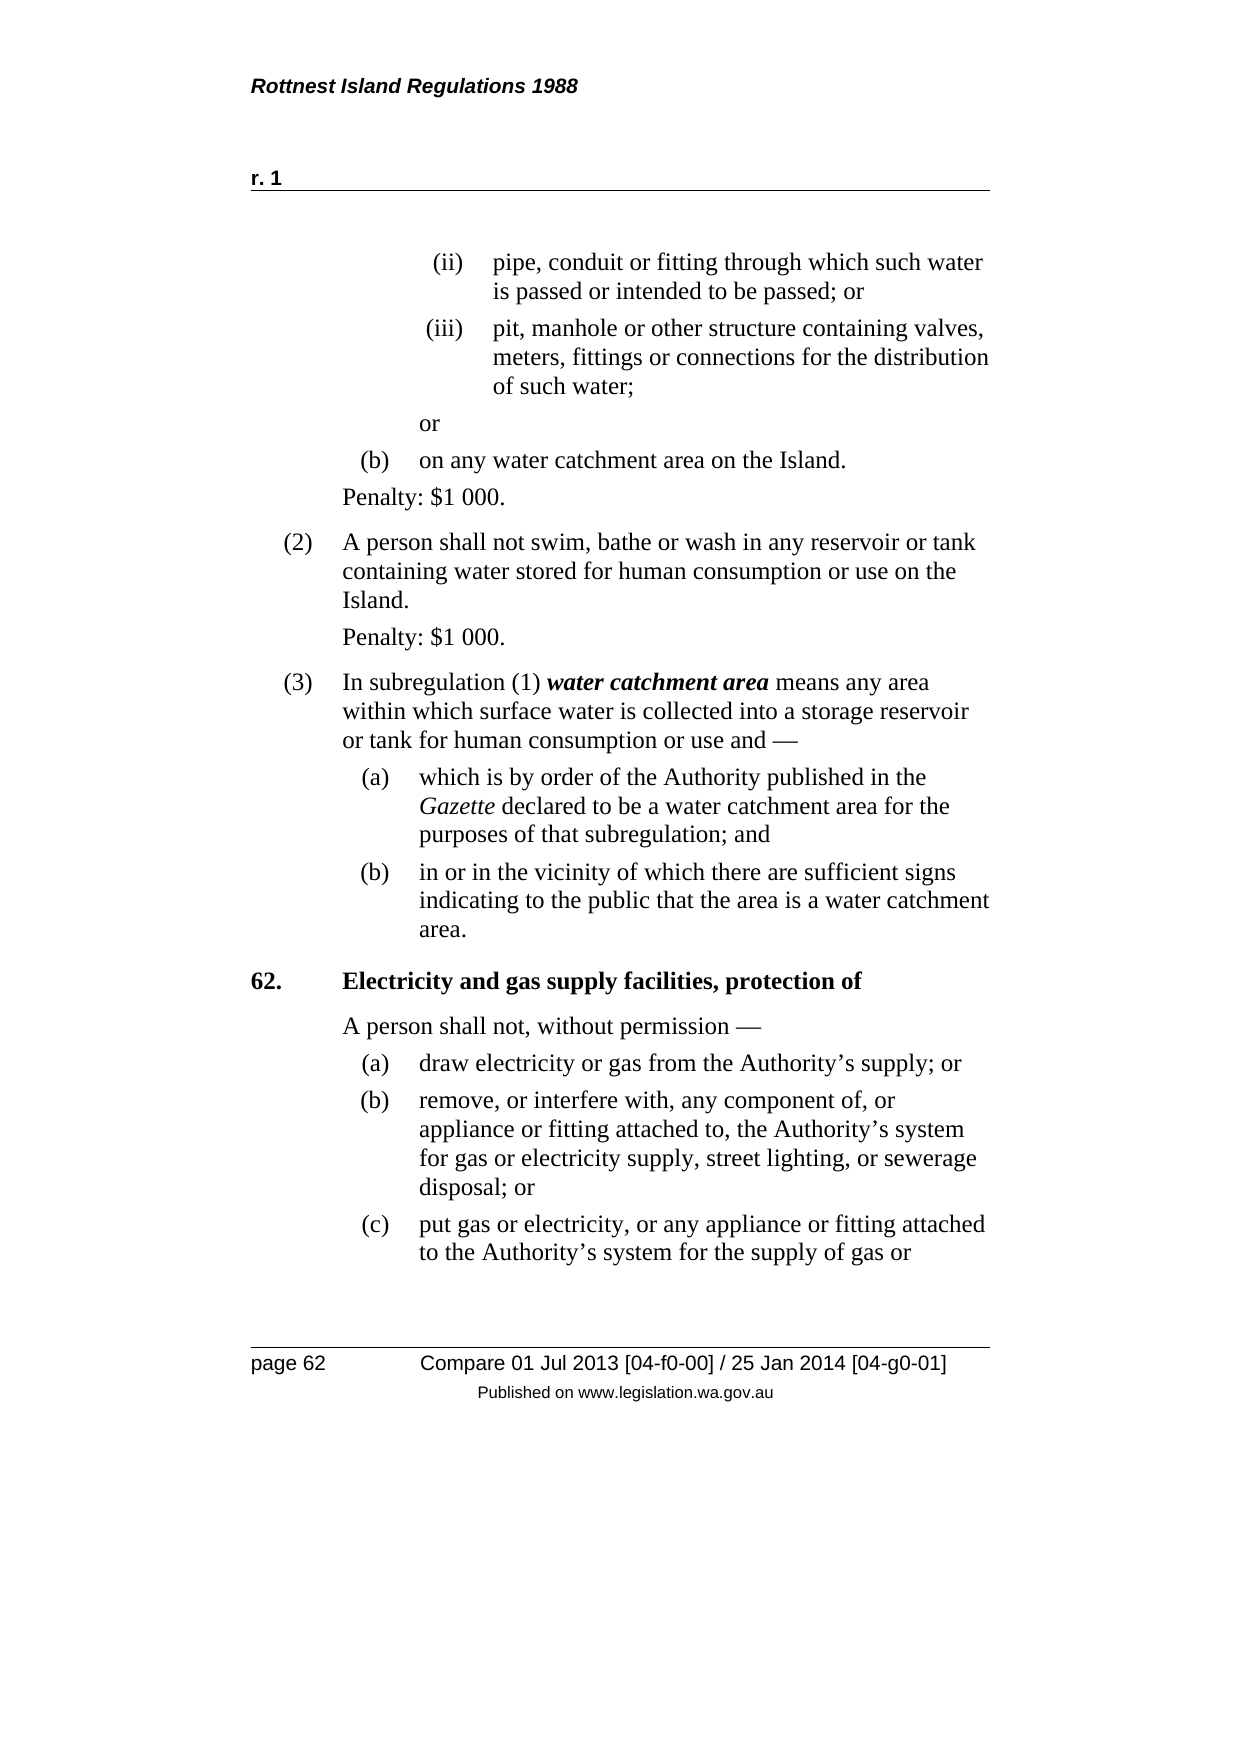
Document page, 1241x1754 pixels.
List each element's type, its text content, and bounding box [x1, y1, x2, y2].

text (2) A person shall not swim, bathe or wash in any reservoir or tank containing water stored for human consumption or use on the . [251, 527, 990, 614]
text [251, 1209, 990, 1266]
text or [251, 408, 990, 437]
text (b) on any water catchment area on the . [251, 445, 990, 474]
text Penalty: $1 000. [251, 482, 990, 511]
text (b) remove, or interfere with, any component of, or appliance or fitting attached to, the Authority’s system for gas or electricity supply, street lighting, or sewerage disposal; or [251, 1085, 990, 1200]
text Penalty: $1 000. [251, 622, 990, 651]
text (3) In subregulation (1) water catchment area means any area within which surface water is collected into a storage reservoir or tank for human consumption or use and — [251, 667, 990, 754]
text (iii) pit, manhole or other structure containing valves, meters, fittings or connections for the distribution of such water; [251, 313, 990, 399]
text A person shall not, without permission — [251, 1011, 990, 1040]
text (a) draw electricity or gas from the Authority’s supply; or [251, 1048, 990, 1077]
text (b) in or in the vicinity of which there are sufficient signs indicating to the public that the area is a water catchment area. [251, 857, 990, 943]
subtitle 62. Electricity and gas supply facilities, protection of [251, 966, 990, 994]
text (ii) pipe, conduit or fitting through which such water is passed or intended to be passed; or [251, 247, 990, 305]
text (a) which is by order of the Authority published in the Gazette declared to be a water catchment area for the purposes of that subregulation; and [251, 762, 990, 848]
